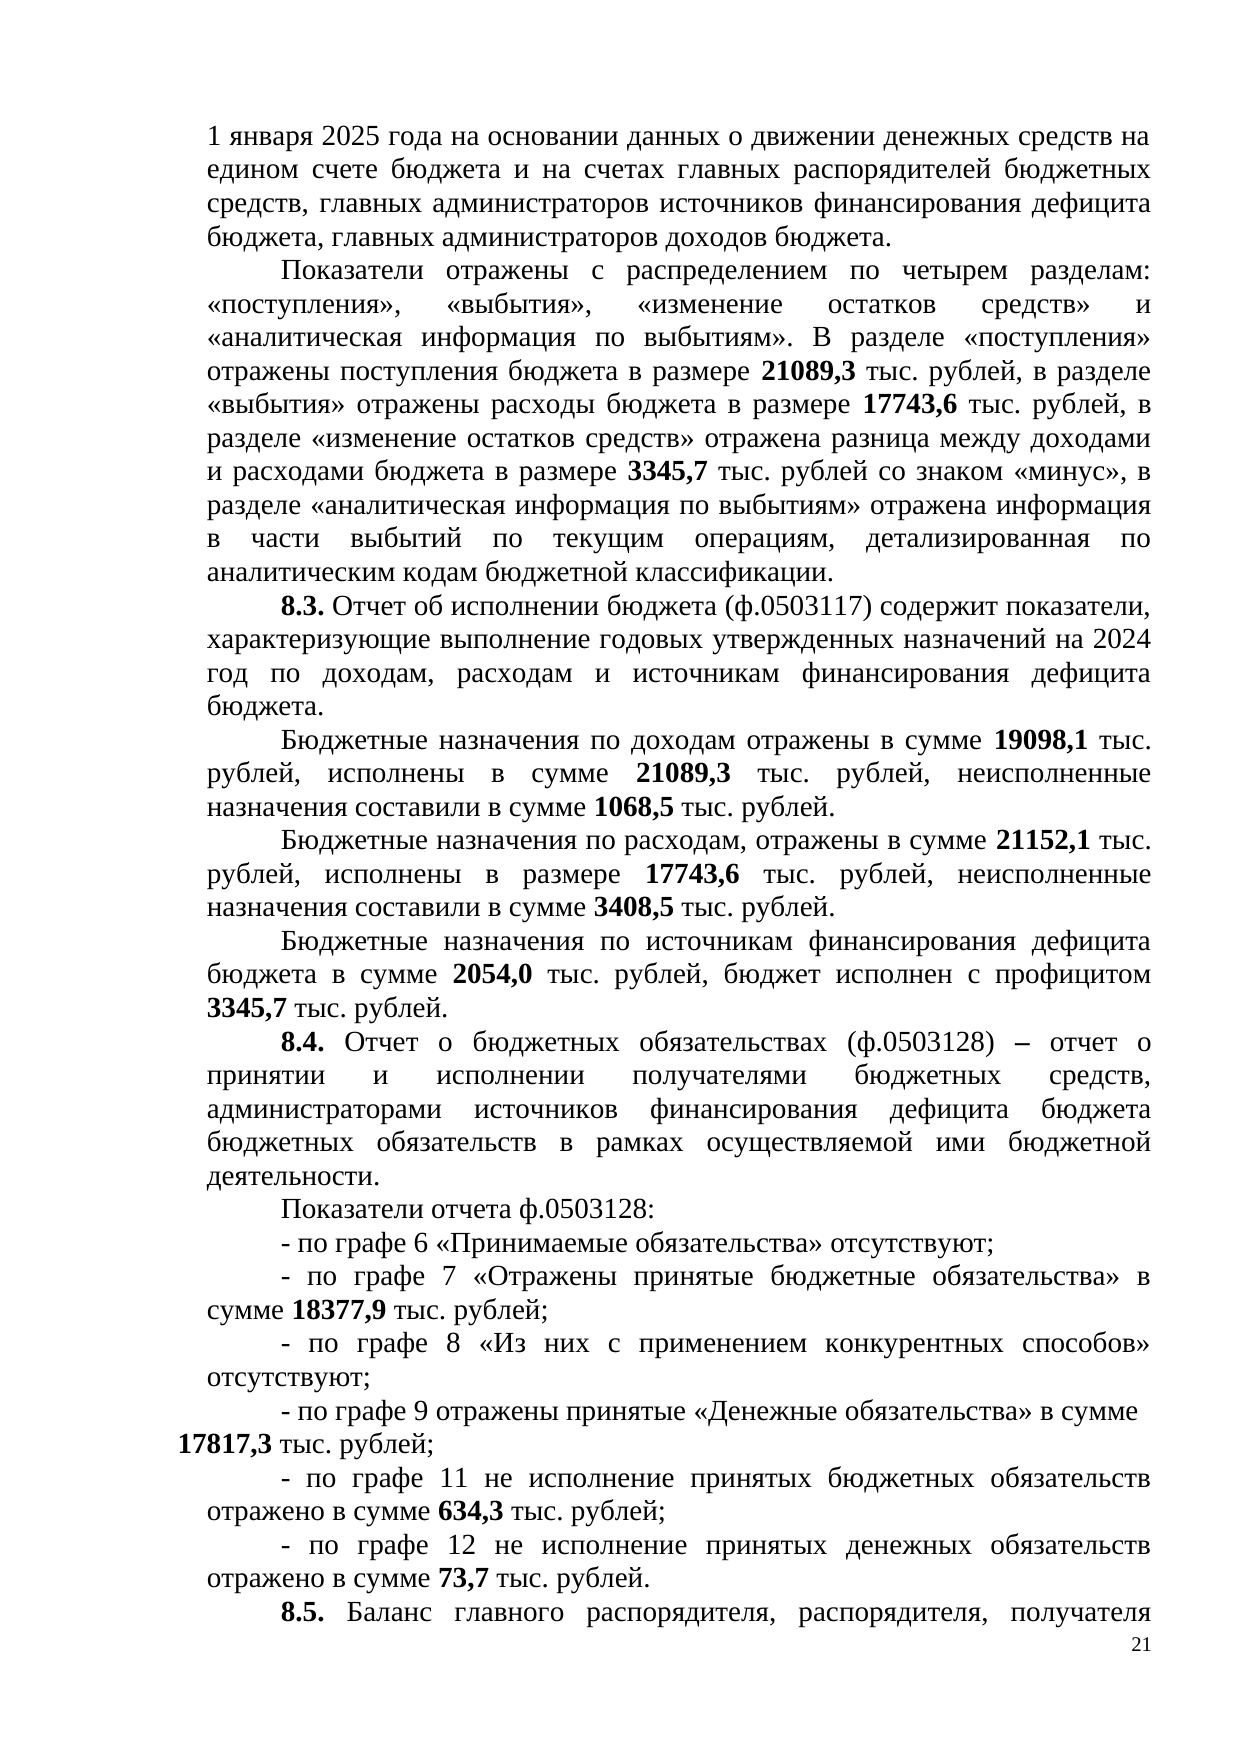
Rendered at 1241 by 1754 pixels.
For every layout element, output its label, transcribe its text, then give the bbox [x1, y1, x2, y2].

text - по графе 11 не исполнение принятых бюджетных обязательств отражено в сумме 634,3 тыс. рублей; [207, 1460, 1152, 1527]
text - по графе 9 отражены принятые «Денежные обязательства» в сумме [207, 1393, 1152, 1426]
text Показатели отчета ф.0503128: [207, 1191, 1152, 1225]
text Бюджетные назначения по источникам финансирования дефицита бюджета в сумме 2054,0 тыс. рублей, бюджет исполнен с профицитом 3345,7 тыс. рублей. [207, 923, 1152, 1024]
text - по графе 7 «Отражены принятые бюджетные обязательства» в сумме 18377,9 тыс. рублей; [207, 1258, 1152, 1326]
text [207, 1594, 1152, 1627]
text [207, 118, 1152, 252]
text Бюджетные назначения по доходам отражены в сумме 19098,1 тыс. рублей, исполнены в сумме 21089,3 тыс. рублей, неисполненные назначения составили в сумме 1068,5 тыс. рублей. [207, 722, 1152, 822]
text 8.4. Отчет о бюджетных обязательствах (ф.0503128) – отчет о принятии и исполнении получателями бюджетных средств, администраторами источников финансирования дефицита бюджета бюджетных обязательств в рамках осуществляемой ими бюджетной деятельности. [207, 1024, 1152, 1191]
text 17817,3 тыс. рублей; [177, 1426, 1152, 1460]
text - по графе 12 не исполнение принятых денежных обязательств отражено в сумме 73,7 тыс. рублей. [207, 1527, 1152, 1594]
text - по графе 6 «Принимаемые обязательства» отсутствуют; [207, 1225, 1152, 1258]
text - по графе 8 «Из них с применением конкурентных способов» отсутствуют; [207, 1326, 1152, 1393]
text 8.3. Отчет об исполнении бюджета (ф.0503117) содержит показатели, характеризующие выполнение годовых утвержденных назначений на 2024 год по доходам, расходам и источникам финансирования дефицита бюджета. [207, 588, 1152, 722]
text Бюджетные назначения по расходам, отражены в сумме 21152,1 тыс. рублей, исполнены в размере 17743,6 тыс. рублей, неисполненные назначения составили в сумме 3408,5 тыс. рублей. [207, 822, 1152, 923]
text Показатели отражены с распределением по четырем разделам: «поступления», «выбытия», «изменение остатков средств» и «аналитическая информация по выбытиям». В разделе «поступления» отражены поступления бюджета в размере 21089,3 тыс. рублей, в разделе «выбытия» отражены расходы бюджета в размере 17743,6 тыс. рублей, в разделе «изменение остатков средств» отражена разница между доходами и расходами бюджета в размере 3345,7 тыс. рублей со знаком «минус», в разделе «аналитическая информация по выбытиям» отражена информация в части выбытий по текущим операциям, детализированная по аналитическим кодам бюджетной классификации. [207, 252, 1152, 588]
